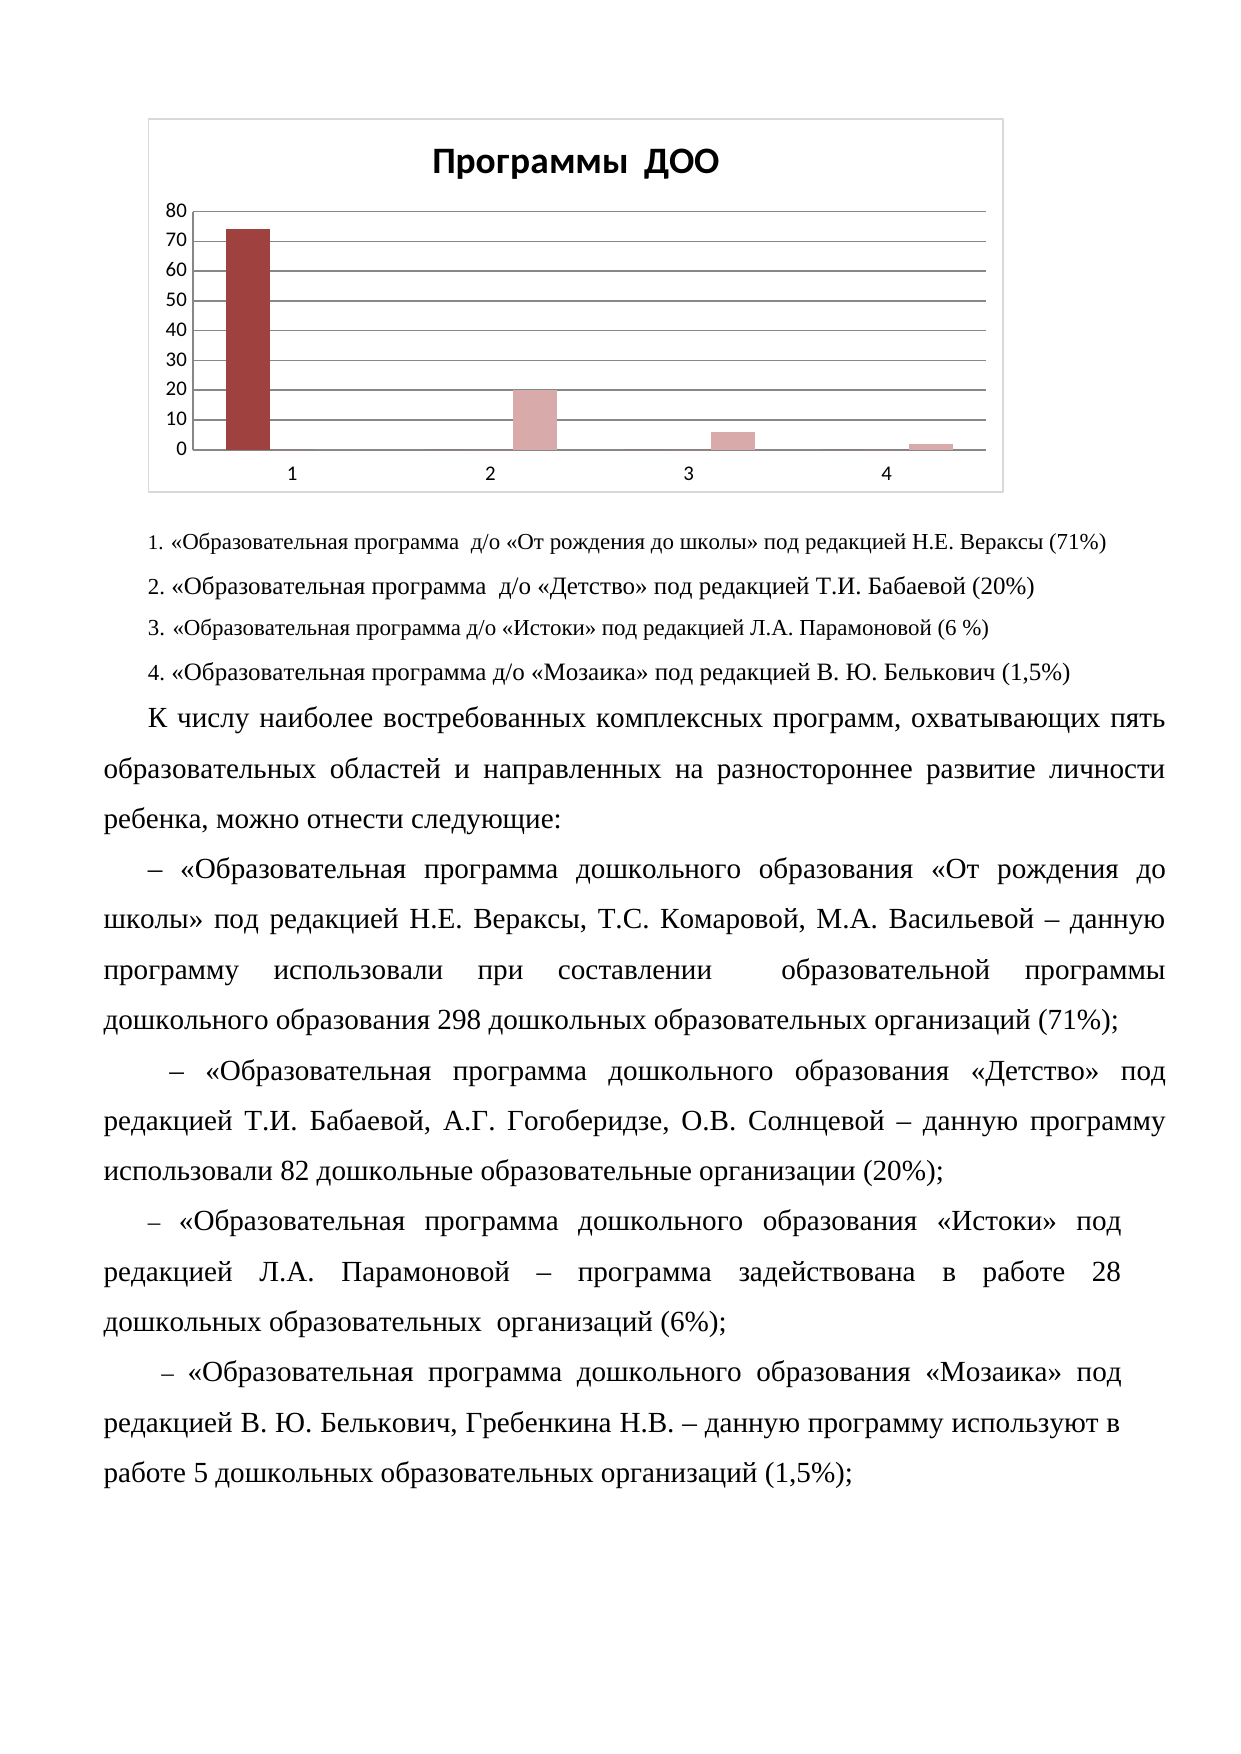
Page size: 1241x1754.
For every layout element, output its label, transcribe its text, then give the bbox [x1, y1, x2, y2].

text 4. «Образовательная программа д/о «Мозаика» под редакцией В. Ю. Белькович (1,5%) [103, 657, 1167, 686]
text – «Образовательная программа дошкольного образования «Истоки» под редакцией Л.А. Парамоновой – программа задействована в работе 28 дошкольных образовательных организаций (6%); [103, 1203, 1122, 1338]
text 1. «Образовательная программа д/о «От рождения до школы» под редакцией Н.Е. Вераксы (71%) [103, 528, 1167, 554]
text К числу наиболее востребованных комплексных программ, охватывающих пять образовательных областей и направленных на разностороннее развитие личности ребенка, можно отнести следующие: [103, 700, 1167, 834]
text – «Образовательная программа дошкольного образования «Мозаика» под редакцией В. Ю. Белькович, Гребенкина Н.В. – данную программу используют в работе 5 дошкольных образовательных организаций (1,5%); [103, 1354, 1122, 1489]
text 3. «Образовательная программа д/о «Истоки» под редакцией Л.А. Парамоновой (6 %) [103, 614, 1167, 641]
text – «Образовательная программа дошкольного образования «От рождения до школы» под редакцией Н.Е. Вераксы, Т.С. Комаровой, М.А. Васильевой – данную программу использовали при составлении образовательной программы дошкольного образования 298 дошкольных образовательных организаций (71%); [103, 851, 1167, 1036]
text – «Образовательная программа дошкольного образования «Детство» под редакцией Т.И. Бабаевой, А.Г. Гогоберидзе, О.В. Солнцевой – данную программу использовали 82 дошкольные образовательные организации (20%); [103, 1053, 1167, 1187]
text 2. «Образовательная программа д/о «Детство» под редакцией Т.И. Бабаевой (20%) [103, 571, 1167, 600]
